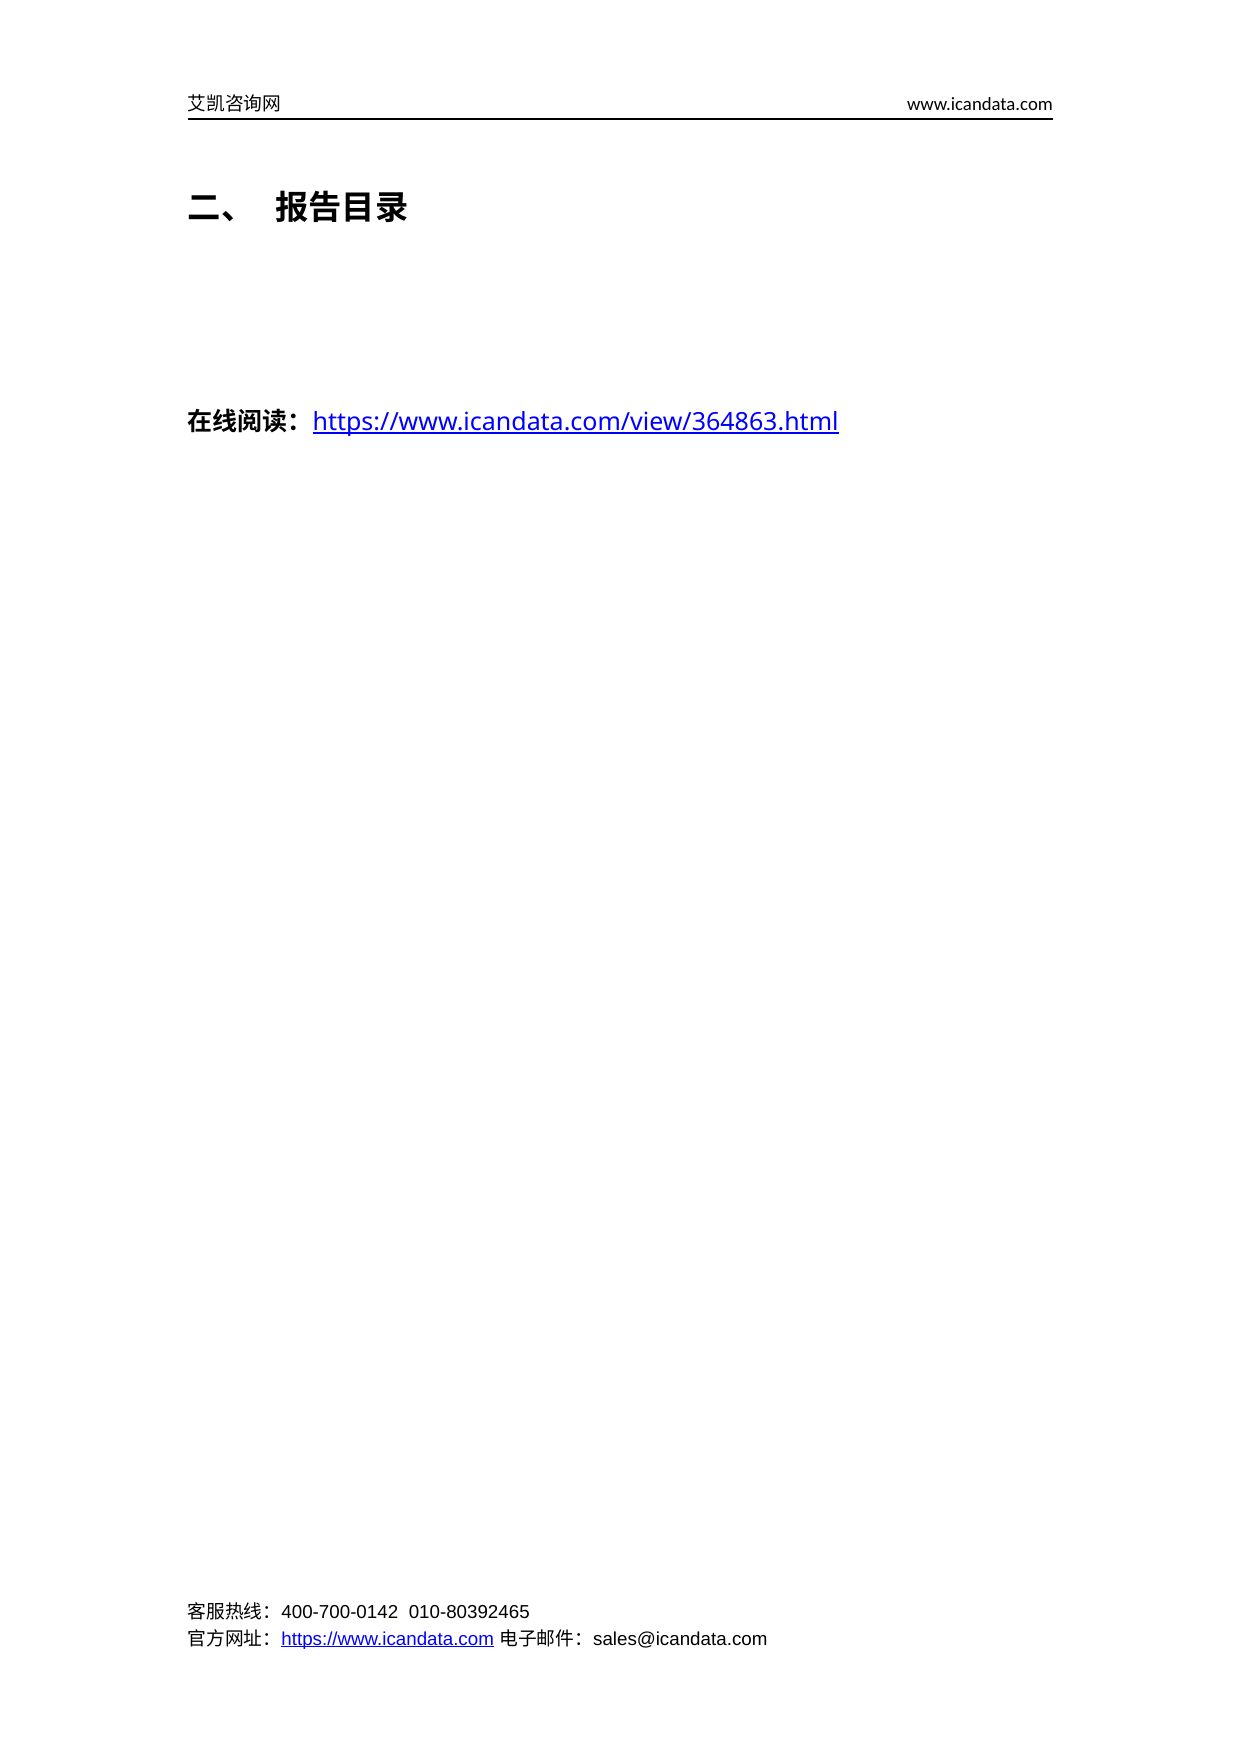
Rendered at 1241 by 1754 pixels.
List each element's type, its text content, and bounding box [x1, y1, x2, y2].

text 在线阅读：https://www.icandata.com/view/364863.html [187, 387, 1053, 452]
subtitle 报告目录 [187, 172, 1053, 237]
